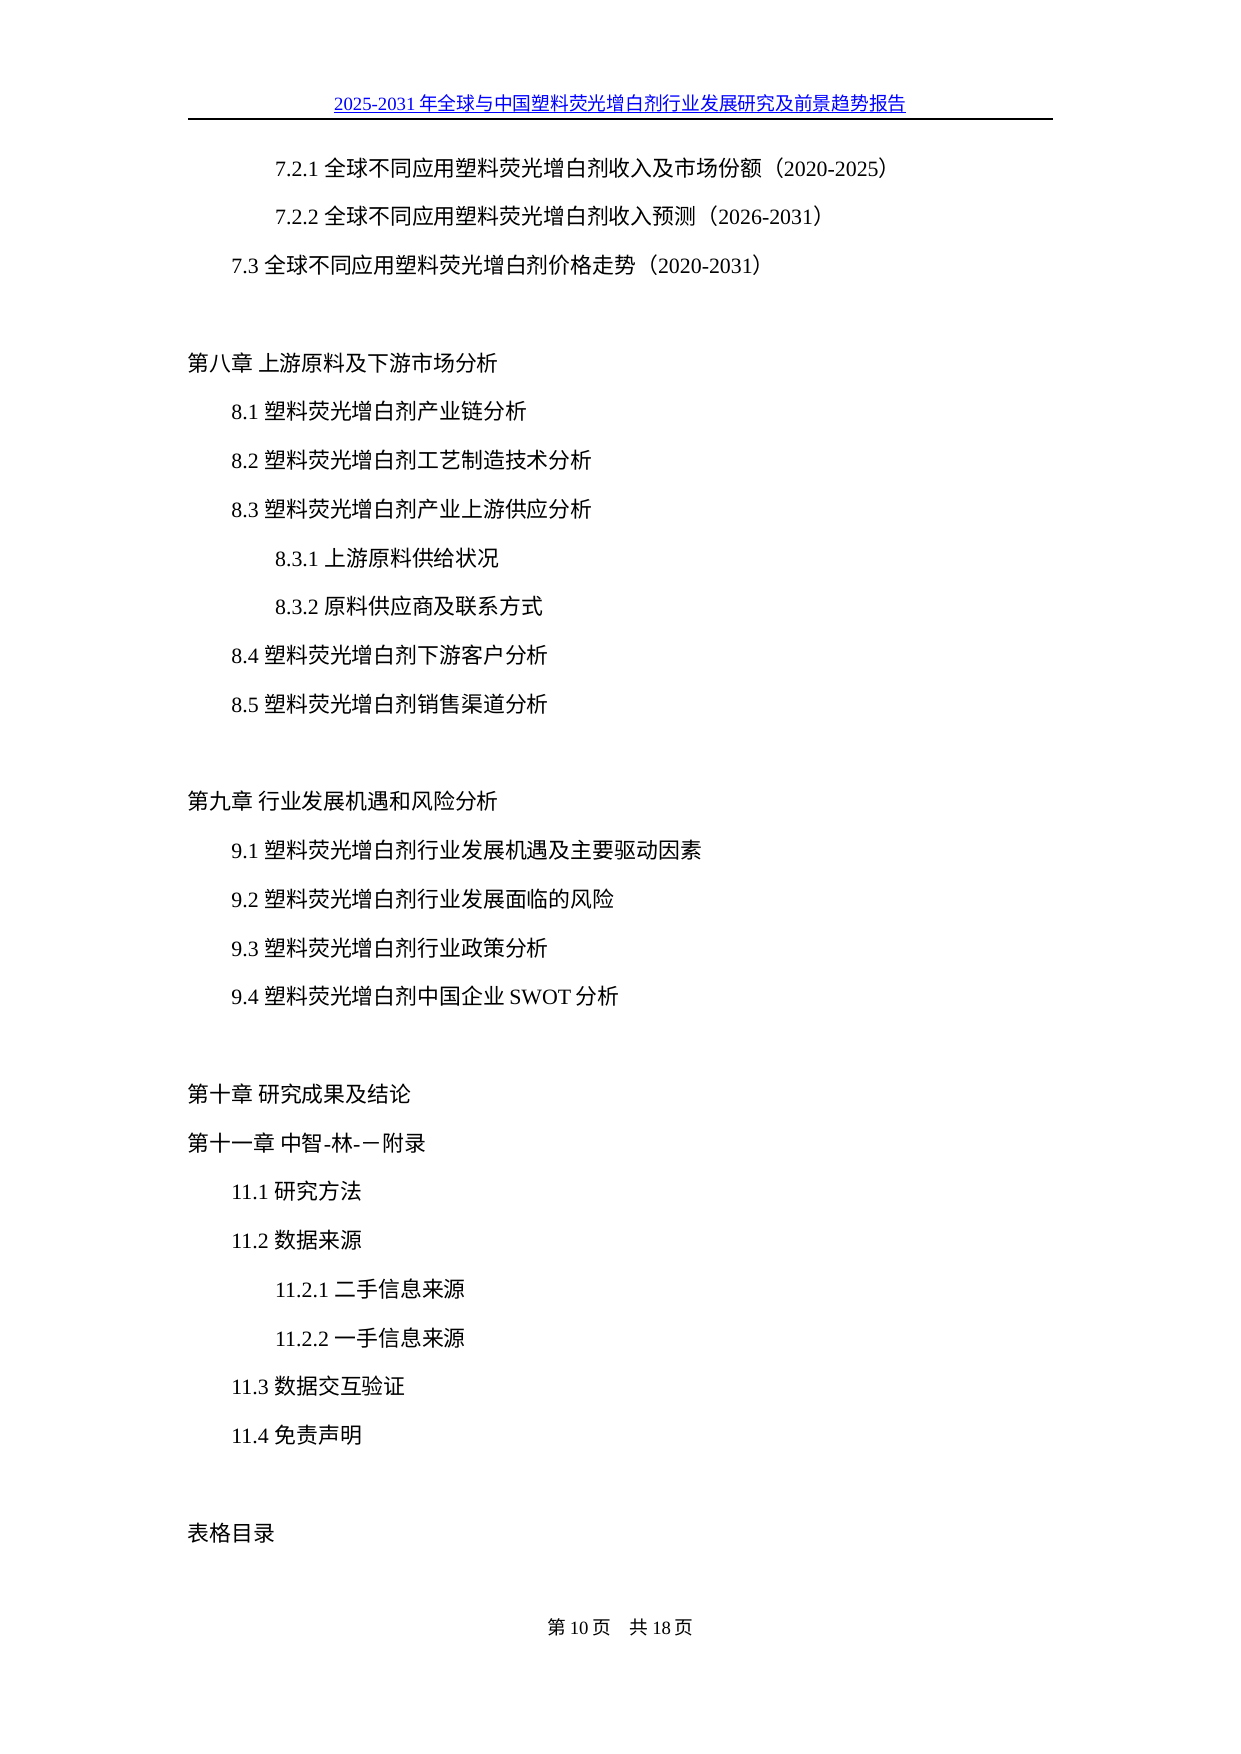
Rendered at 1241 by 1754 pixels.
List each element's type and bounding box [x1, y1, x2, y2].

text [187, 150, 1053, 1548]
